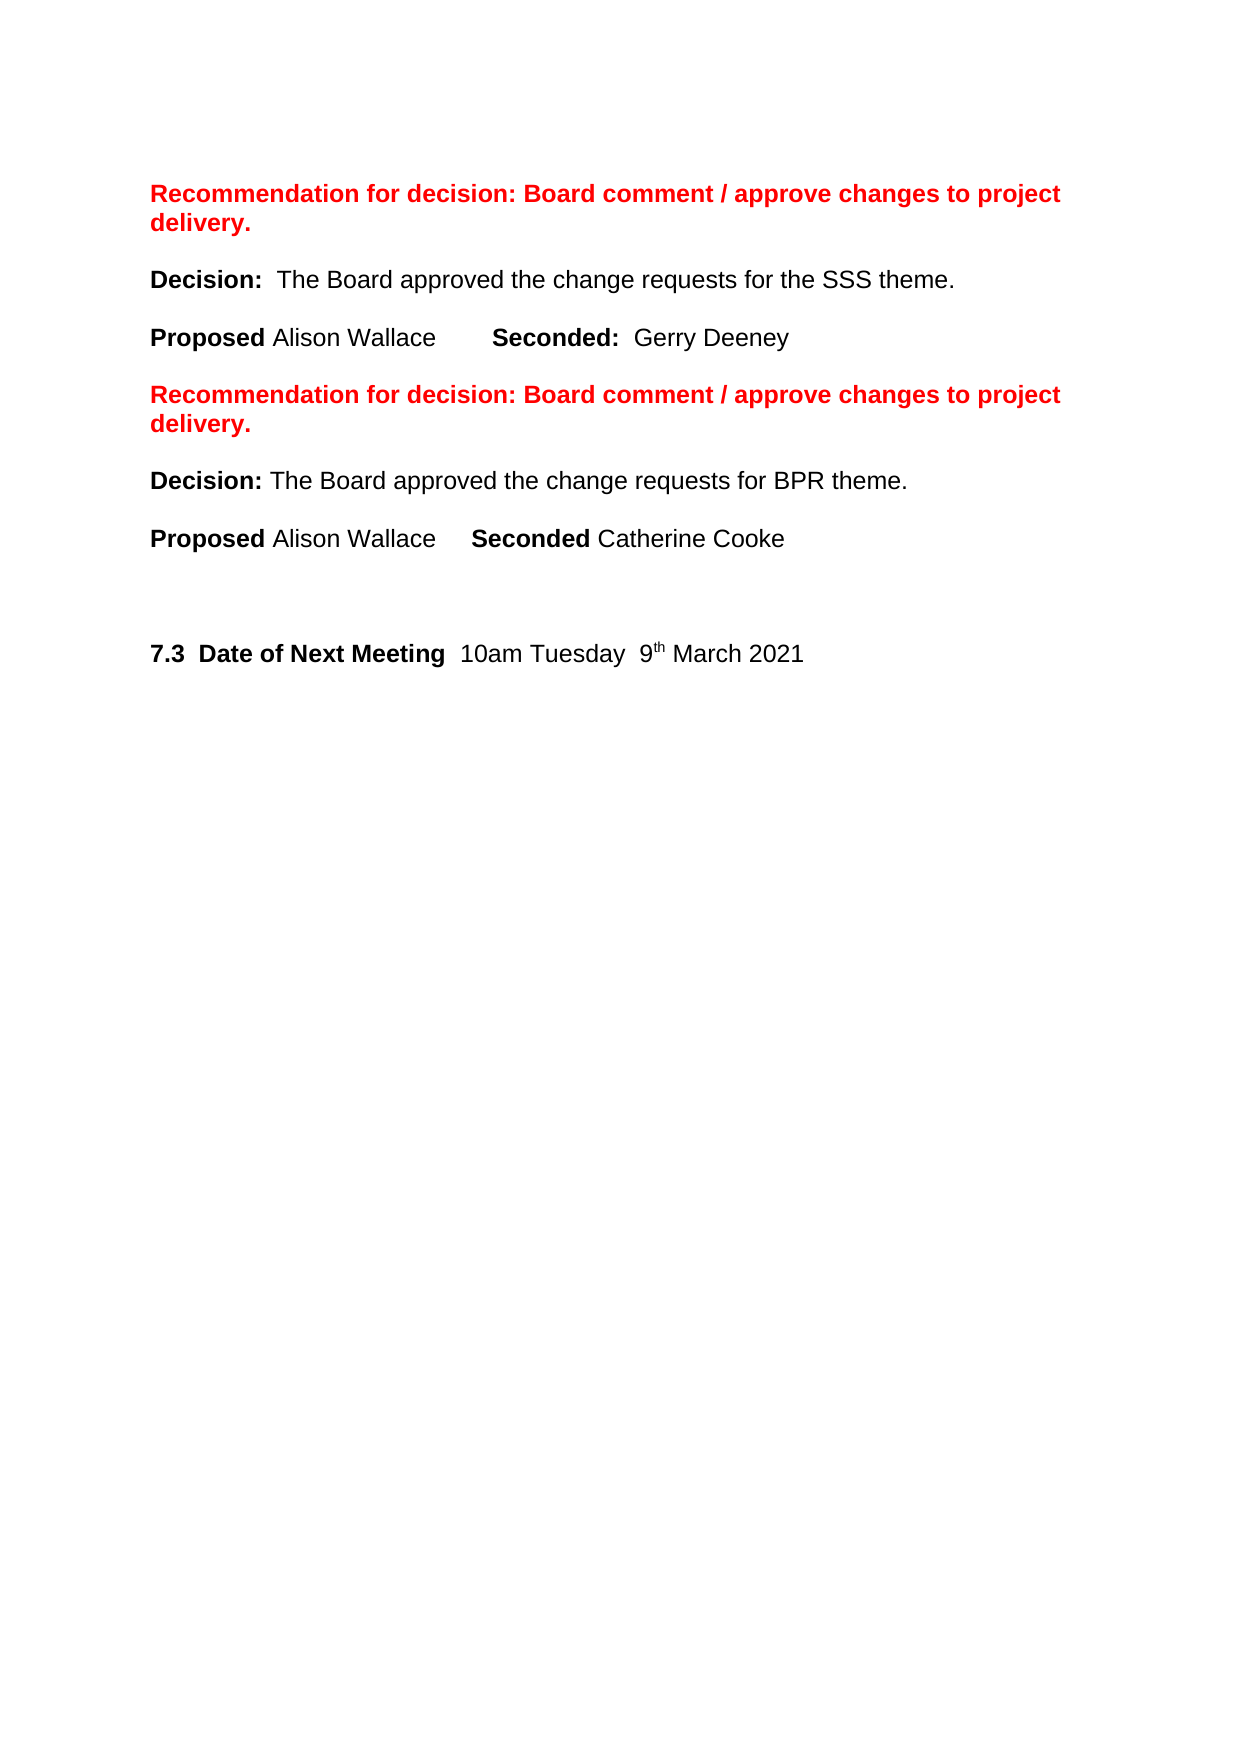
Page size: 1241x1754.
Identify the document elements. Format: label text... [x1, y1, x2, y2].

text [150, 322, 1090, 351]
text Proposed Alison Wallace Seconded Catherine Cooke [150, 524, 1090, 552]
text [150, 179, 1090, 236]
text Decision: The Board approved the change requests for the SSS theme. [150, 265, 1090, 294]
text Decision: The Board approved the change requests for BPR theme. [150, 466, 1090, 495]
text Recommendation for decision: Board comment / approve changes to project delivery. [150, 380, 1090, 437]
text 7.3 Date of Next Meeting 10am Tuesday 9th March 2021 [150, 639, 1090, 667]
